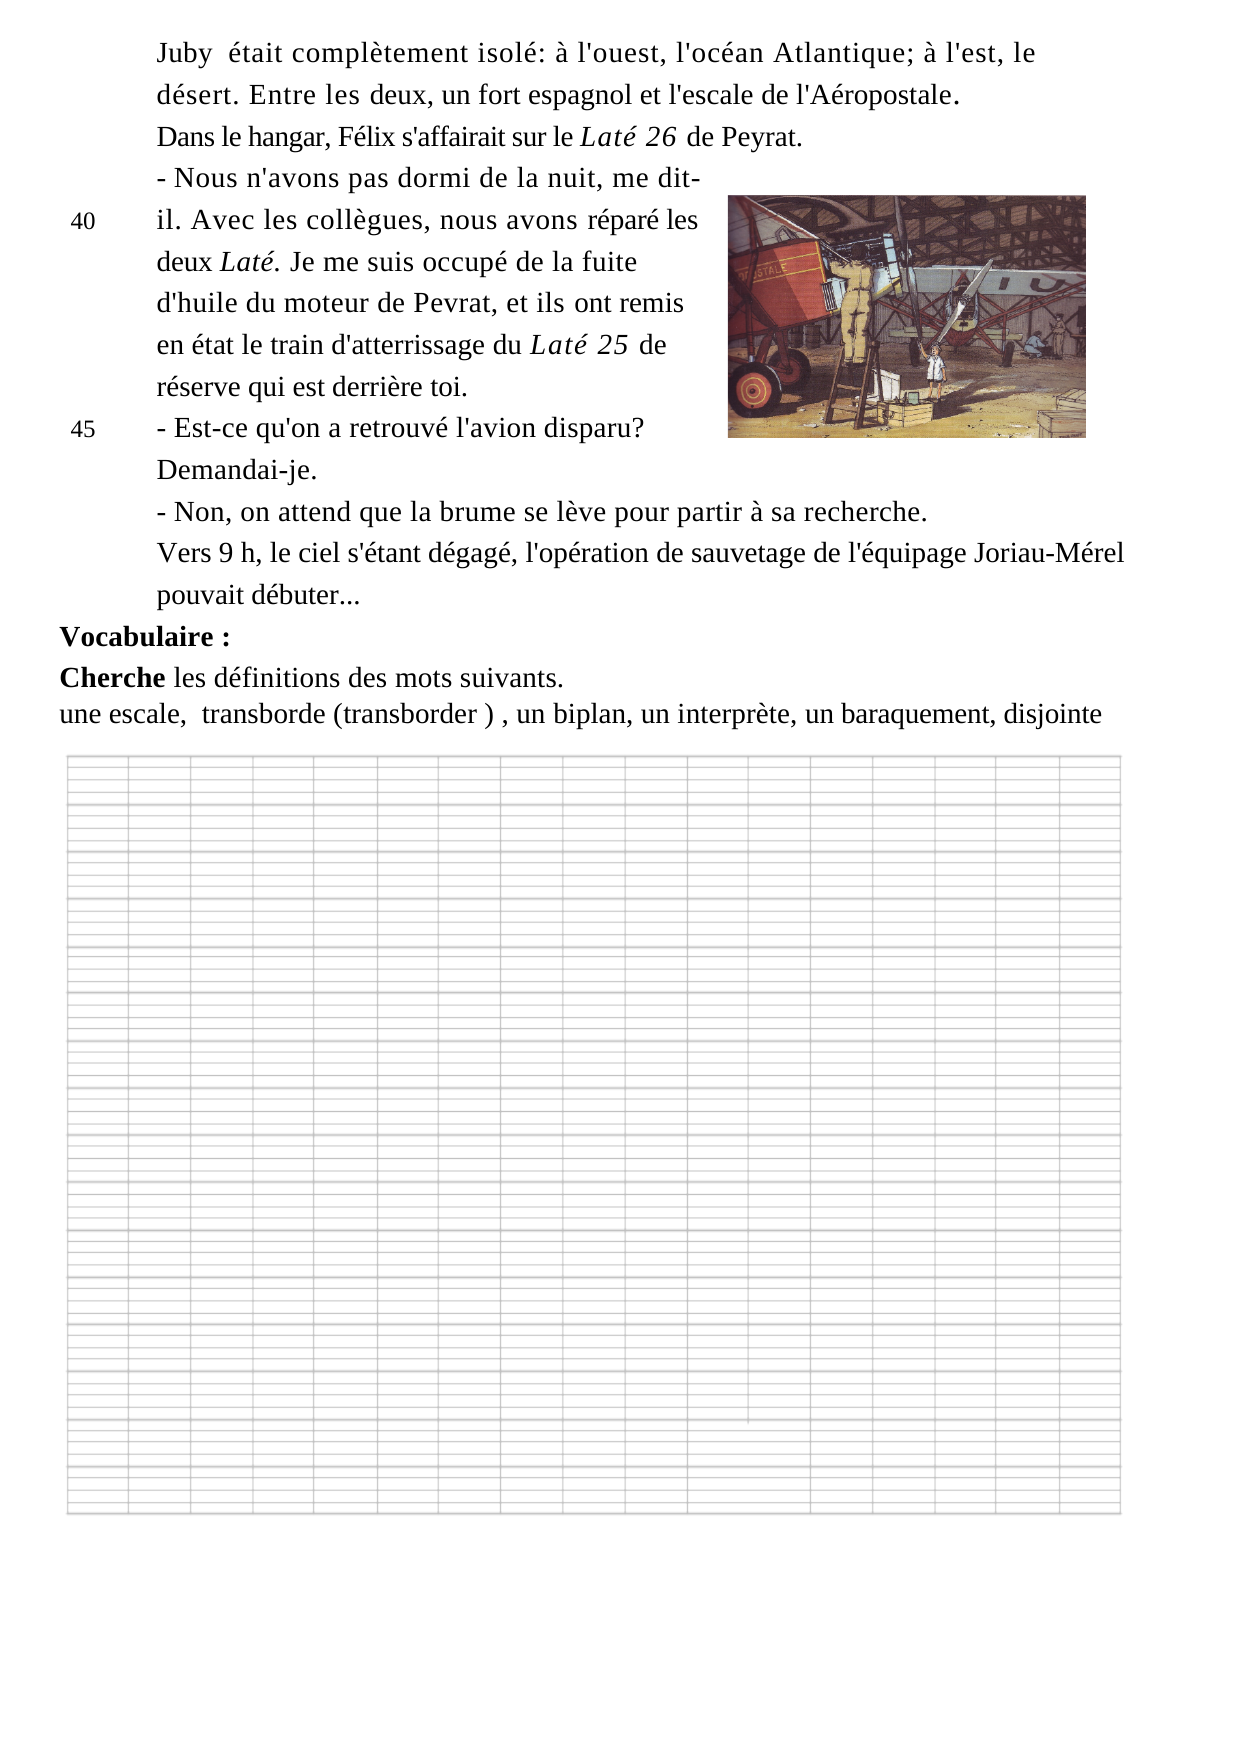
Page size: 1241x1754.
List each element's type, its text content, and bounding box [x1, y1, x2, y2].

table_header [59, 30, 145, 613]
text Cherche les définitions des mots suivants. [59, 654, 1181, 696]
text une escale, transborde (transborder ) , un biplan, un interprète, un baraquement, disjointe [59, 696, 1181, 730]
text Vocabulaire : [59, 613, 1181, 654]
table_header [145, 30, 1137, 613]
